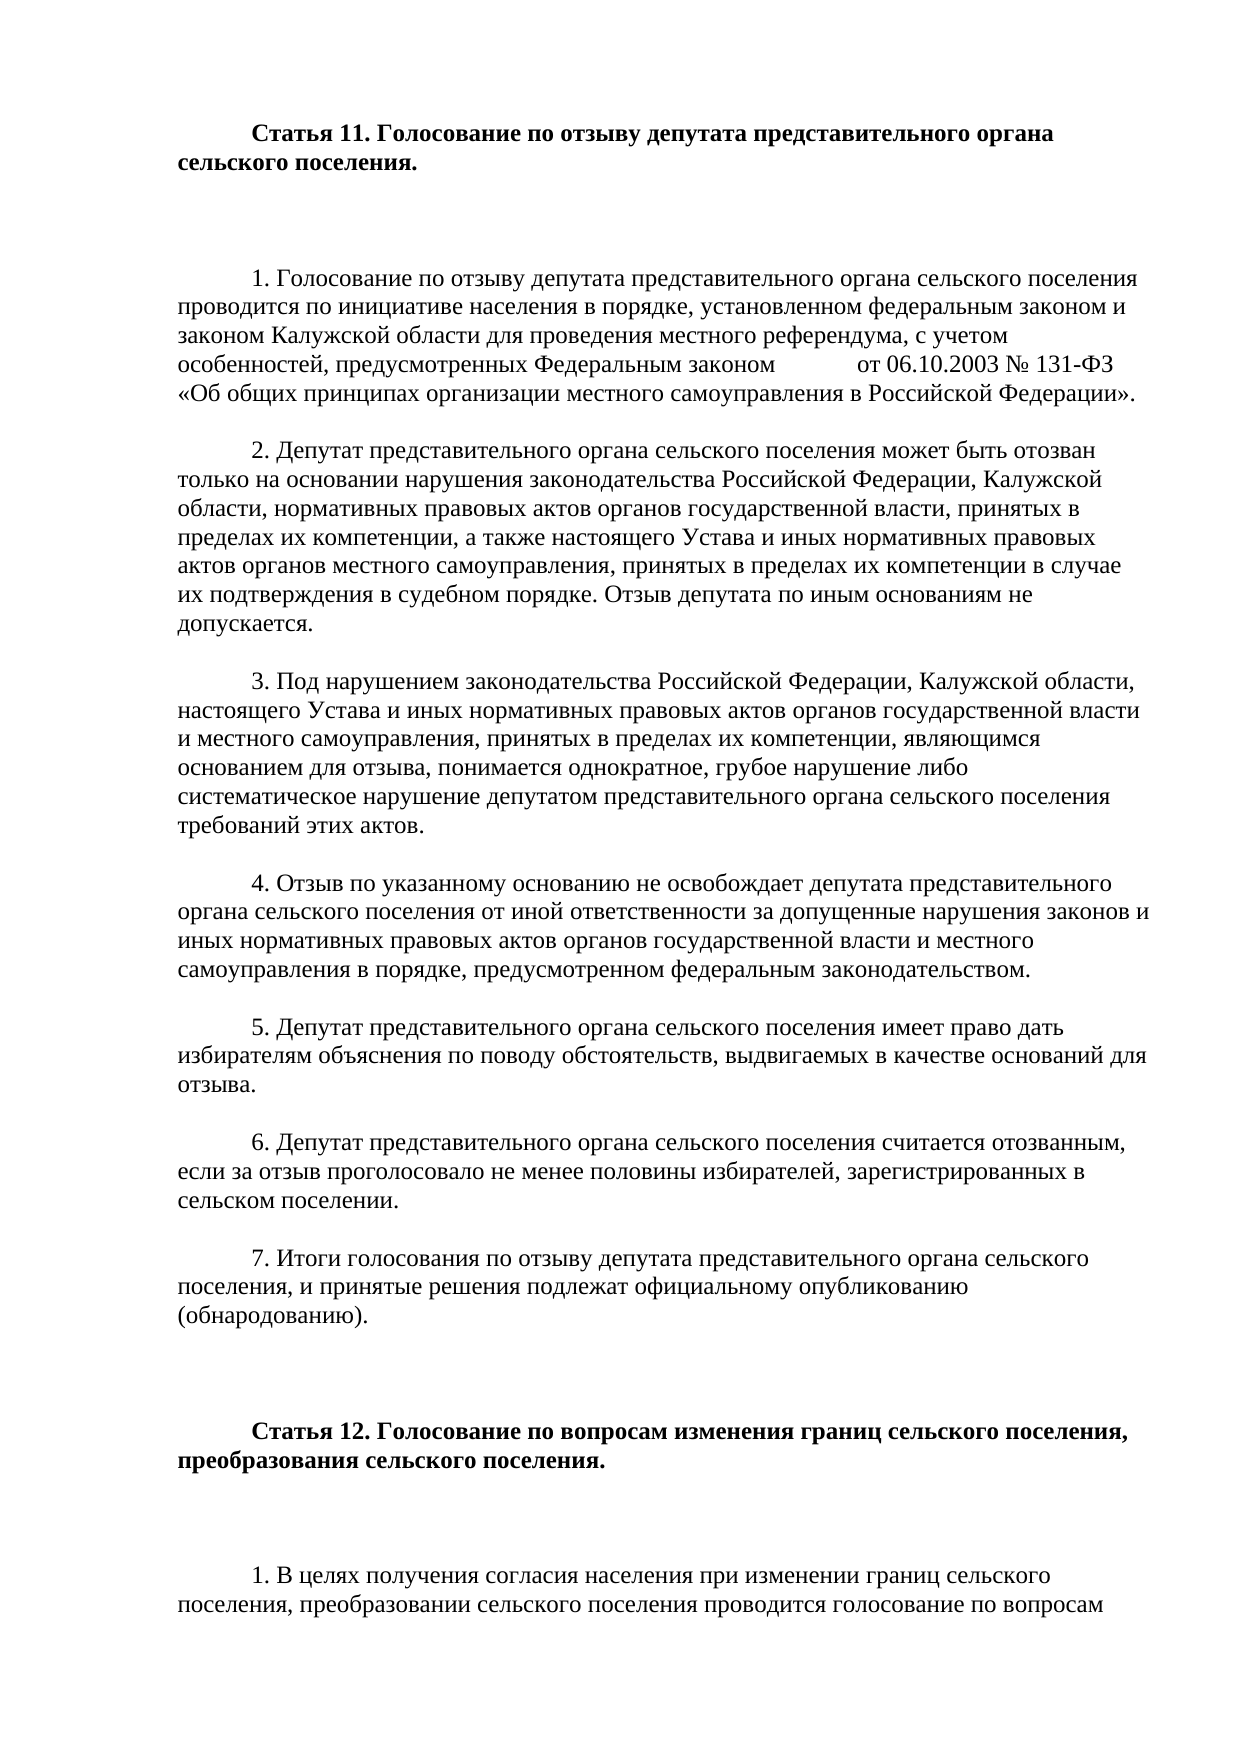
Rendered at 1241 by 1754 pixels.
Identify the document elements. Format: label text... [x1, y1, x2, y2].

text 7. Итоги голосования по отзыву депутата представительного органа сельского поселения, и принятые решения подлежат официальному опубликованию (обнародованию). [177, 1243, 1152, 1329]
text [177, 1561, 1152, 1618]
text Статья 11. Голосование по отзыву депутата представительного органа сельского поселения. [177, 118, 1152, 176]
text 6. Депутат представительного органа сельского поселения считается отозванным, если за отзыв проголосовало не менее половины избирателей, зарегистрированных в сельском поселении. [177, 1127, 1152, 1213]
text 2. Депутат представительного органа сельского поселения может быть отозван только на основании нарушения законодательства Российской Федерации, Калужской области, нормативных правовых актов органов государственной власти, принятых в пределах их компетенции, а также настоящего Устава и иных нормативных правовых актов органов местного самоуправления, принятых в пределах их компетенции в случае их подтверждения в судебном порядке. Отзыв депутата по иным основаниям не допускается. [177, 436, 1152, 637]
text 4. Отзыв по указанному основанию не освобождает депутата представительного органа сельского поселения от иной ответственности за допущенные нарушения законов и иных нормативных правовых актов органов государственной власти и местного самоуправления в порядке, предусмотренном федеральным законодательством. [177, 868, 1152, 983]
text 3. Под нарушением законодательства Российской Федерации, Калужской области, настоящего Устава и иных нормативных правовых актов органов государственной власти и местного самоуправления, принятых в пределах их компетенции, являющимся основанием для отзыва, понимается однократное, грубое нарушение либо систематическое нарушение депутатом представительного органа сельского поселения требований этих актов. [177, 666, 1152, 838]
text 1. Голосование по отзыву депутата представительного органа сельского поселения проводится по инициативе населения в порядке, установленном федеральным законом и законом Калужской области для проведения местного референдума, с учетом особенностей, предусмотренных Федеральным законом от 06.10.2003 № 131-ФЗ «Об общих принципах организации местного самоуправления в Российской Федерации». [177, 263, 1152, 406]
text 5. Депутат представительного органа сельского поселения имеет право дать избирателям объяснения по поводу обстоятельств, выдвигаемых в качестве оснований для отзыва. [177, 1012, 1152, 1098]
text Статья 12. Голосование по вопросам изменения границ сельского поселения, преобразования сельского поселения. [177, 1416, 1152, 1473]
